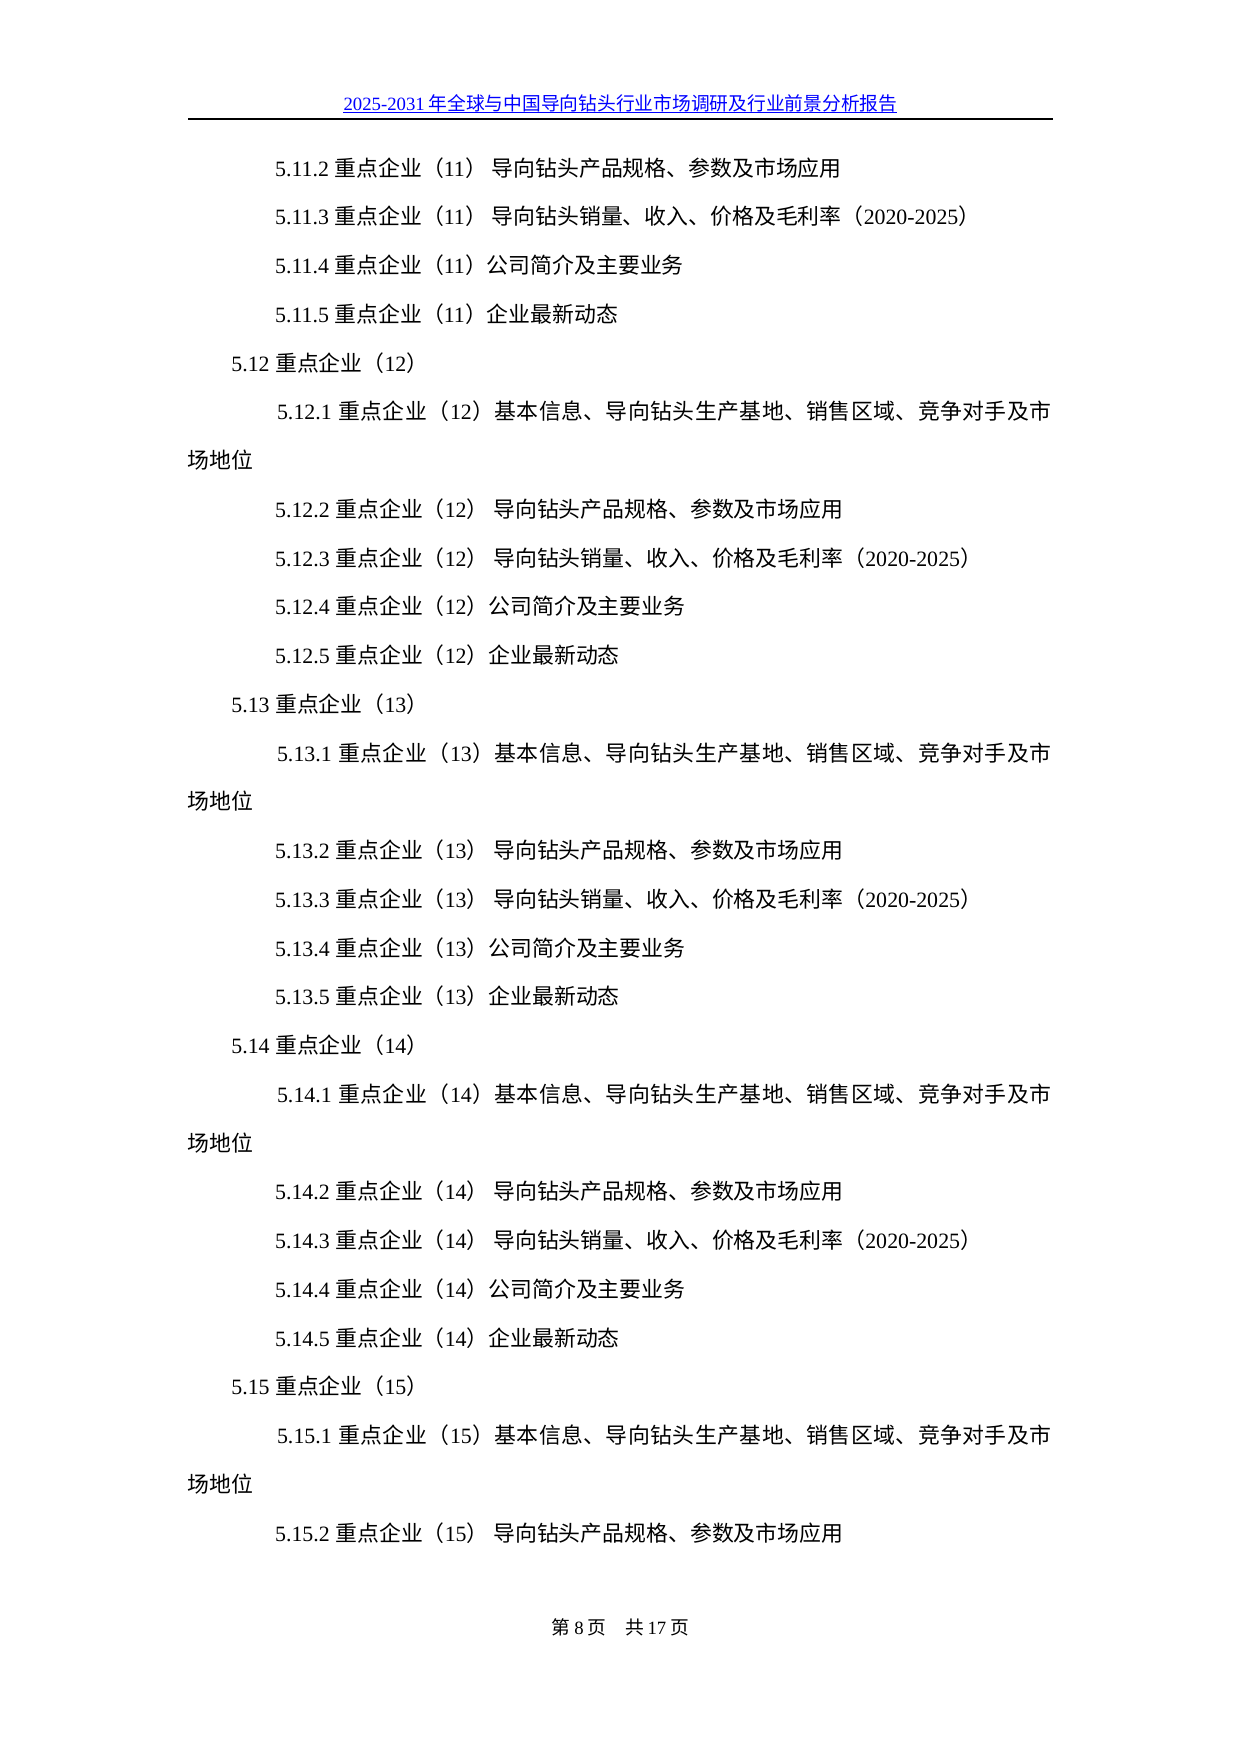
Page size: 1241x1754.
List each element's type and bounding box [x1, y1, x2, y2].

text [187, 150, 1053, 1548]
